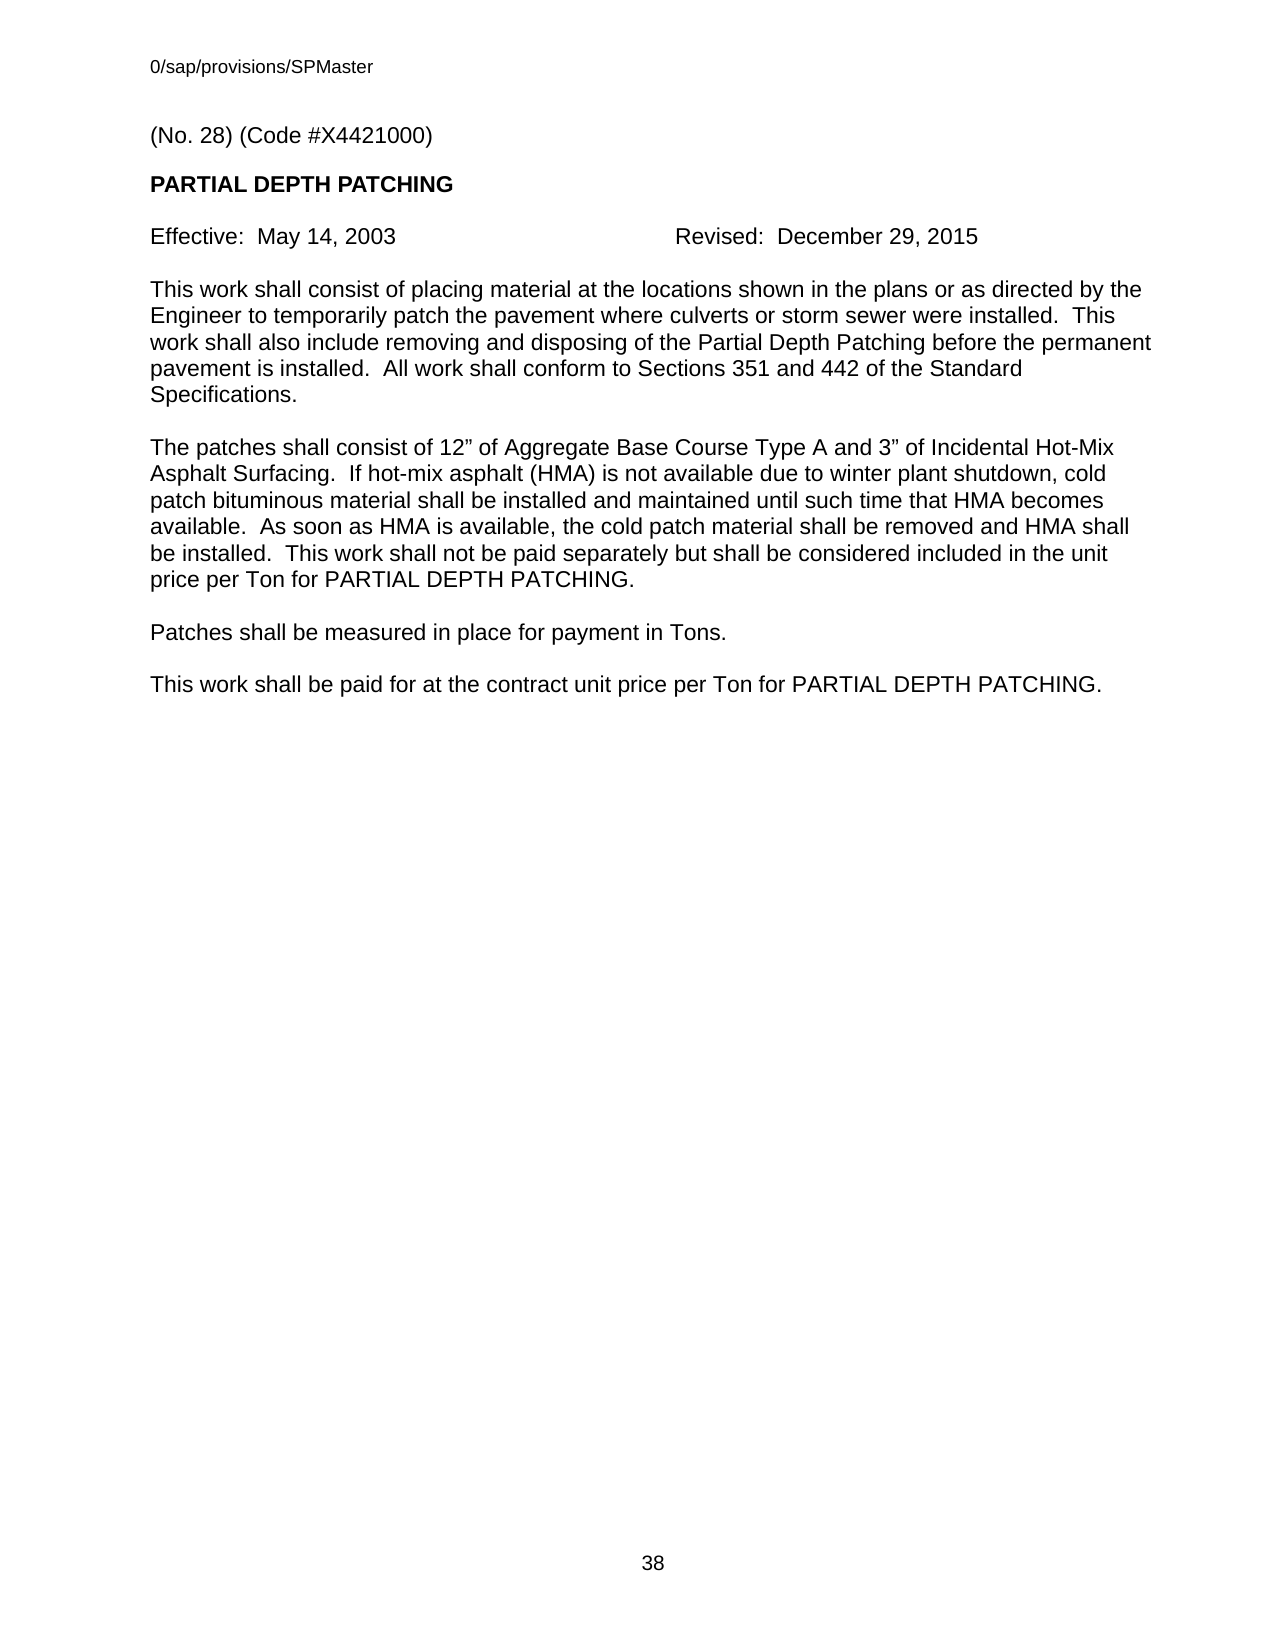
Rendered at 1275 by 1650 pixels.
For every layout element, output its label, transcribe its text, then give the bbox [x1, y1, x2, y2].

text The patches shall consist of 12” of Aggregate Base Course Type A and 3” of Incidental Hot-Mix Asphalt Surfacing. If hot-mix asphalt (HMA) is not available due to winter plant shutdown, cold patch bituminous material shall be installed and maintained until such time that HMA becomes available. As soon as HMA is available, the cold patch material shall be removed and HMA shall be installed. This work shall not be paid separately but shall be considered included in the unit price per Ton for PARTIAL DEPTH PATCHING. [150, 434, 1153, 592]
text This work shall be paid for at the contract unit price per Ton for PARTIAL DEPTH PATCHING. [150, 671, 1153, 698]
subtitle partial depth PATCHING [150, 171, 1153, 197]
text Effective: May 14, 2003 Revised: December 29, 2015 [150, 223, 1153, 249]
text Patches shall be measured in place for payment in Tons. [150, 618, 1153, 645]
text (No. 28) (Code #X4421000) [150, 125, 1157, 148]
text This work shall consist of placing material at the locations shown in the plans or as directed by the Engineer to temporarily patch the pavement where culverts or storm sewer were installed. This work shall also include removing and disposing of the Partial Depth Patching before the permanent pavement is installed. All work shall conform to Sections 351 and 442 of the Standard Specifications. [150, 276, 1153, 408]
